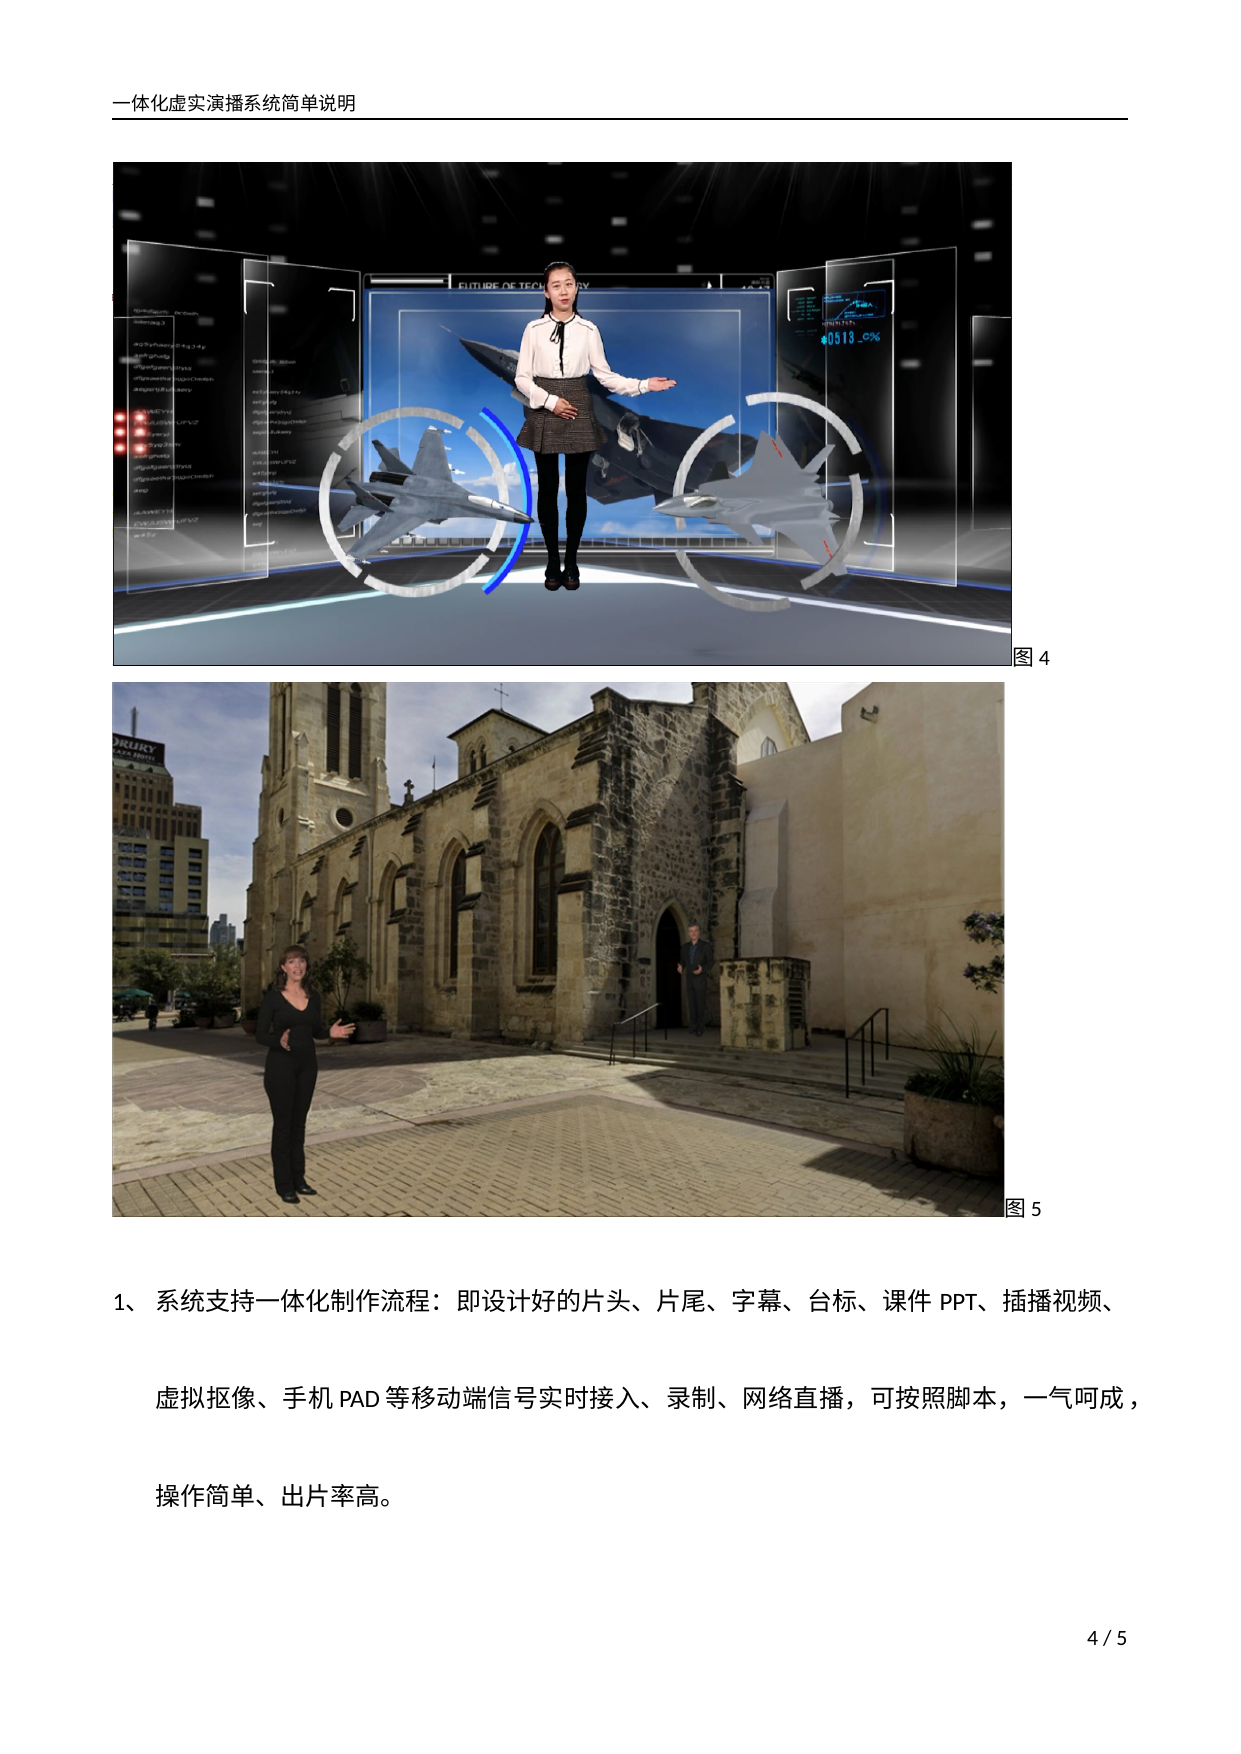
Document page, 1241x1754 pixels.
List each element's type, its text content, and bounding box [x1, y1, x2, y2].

picture [112, 682, 1005, 1217]
list 系统支持一体化制作流程：即设计好的片头、片尾、字幕、台标、课件PPT、插播视频、虚拟抠像、手机PAD等移动端信号实时接入、录制、网络直播，可按照脚本，一气呵成，操作简单、出片率高。 [112, 1267, 1128, 1527]
picture [112, 162, 1013, 666]
